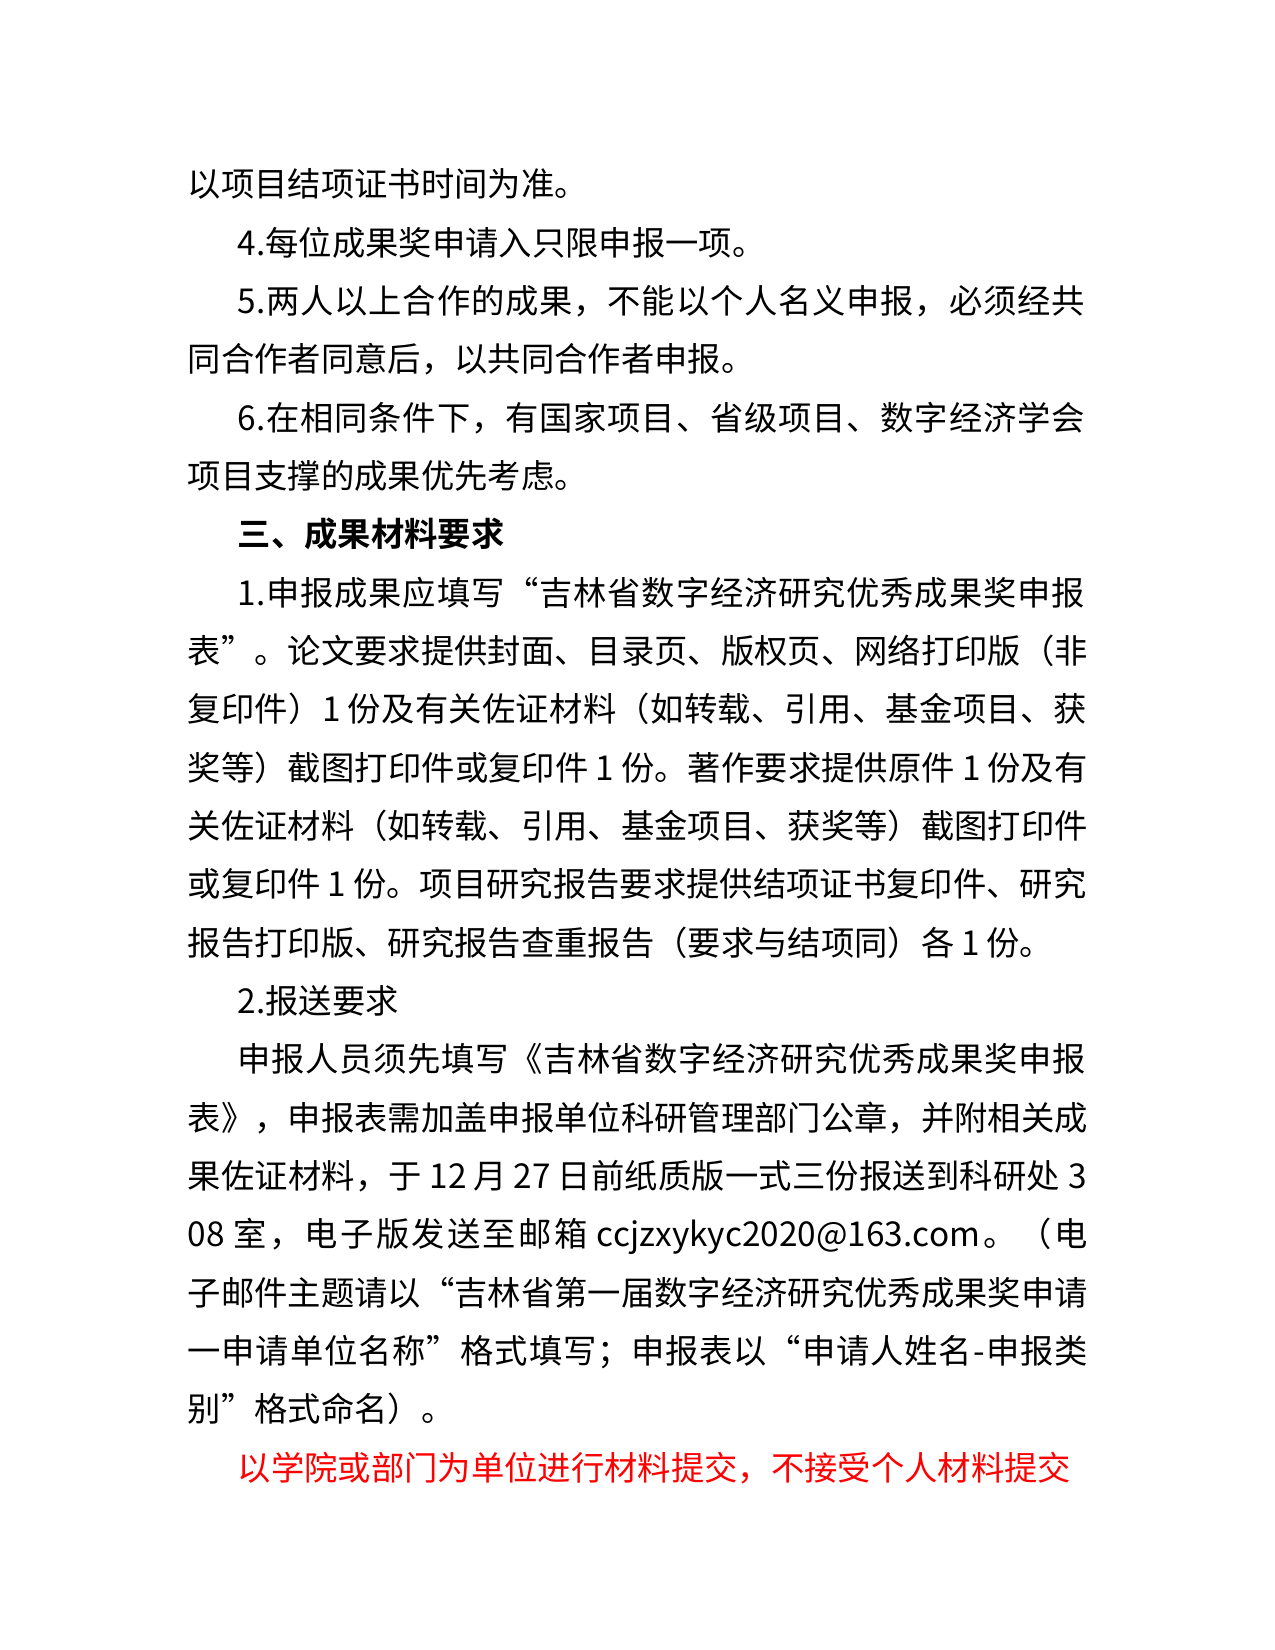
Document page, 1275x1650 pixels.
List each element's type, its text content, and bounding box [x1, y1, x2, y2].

text 6.在相同条件下，有国家项目、省级项目、数字经济学会项目支撑的成果优先考虑。 [187, 383, 1087, 500]
text 申报人员须先填写《吉林省数字经济研究优秀成果奖申报表》，申报表需加盖申报单位科研管理部门公章，并附相关成果佐证材料，于12月27日前纸质版一式三份报送到科研处308室，电子版发送至邮箱ccjzxykyc2020@163.com。（电子邮件主题请以“吉林省第一届数字经济研究优秀成果奖申请一申请单位名称”格式填写；申报表以“申请人姓名-申报类别”格式命名）。 [187, 1025, 1087, 1433]
text 1.申报成果应填写“吉林省数字经济研究优秀成果奖申报表”。论文要求提供封面、目录页、版权页、网络打印版（非复印件）1份及有关佐证材料（如转载、引用、基金项目、获奖等）截图打印件或复印件1份。著作要求提供原件1份及有关佐证材料（如转载、引用、基金项目、获奖等）截图打印件或复印件1份。项目研究报告要求提供结项证书复印件、研究报告打印版、研究报告查重报告（要求与结项同）各1份。 [187, 558, 1087, 967]
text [187, 150, 1087, 208]
text 三、成果材料要求 [187, 500, 1087, 558]
text 5.两人以上合作的成果，不能以个人名义申报，必须经共同合作者同意后，以共同合作者申报。 [187, 267, 1087, 383]
text 4.每位成果奖申请入只限申报一项。 [187, 208, 1087, 267]
text 以学院或部门为单位进行材料提交，不接受个人材料提交 [187, 1433, 1087, 1492]
text 2.报送要求 [187, 967, 1087, 1025]
